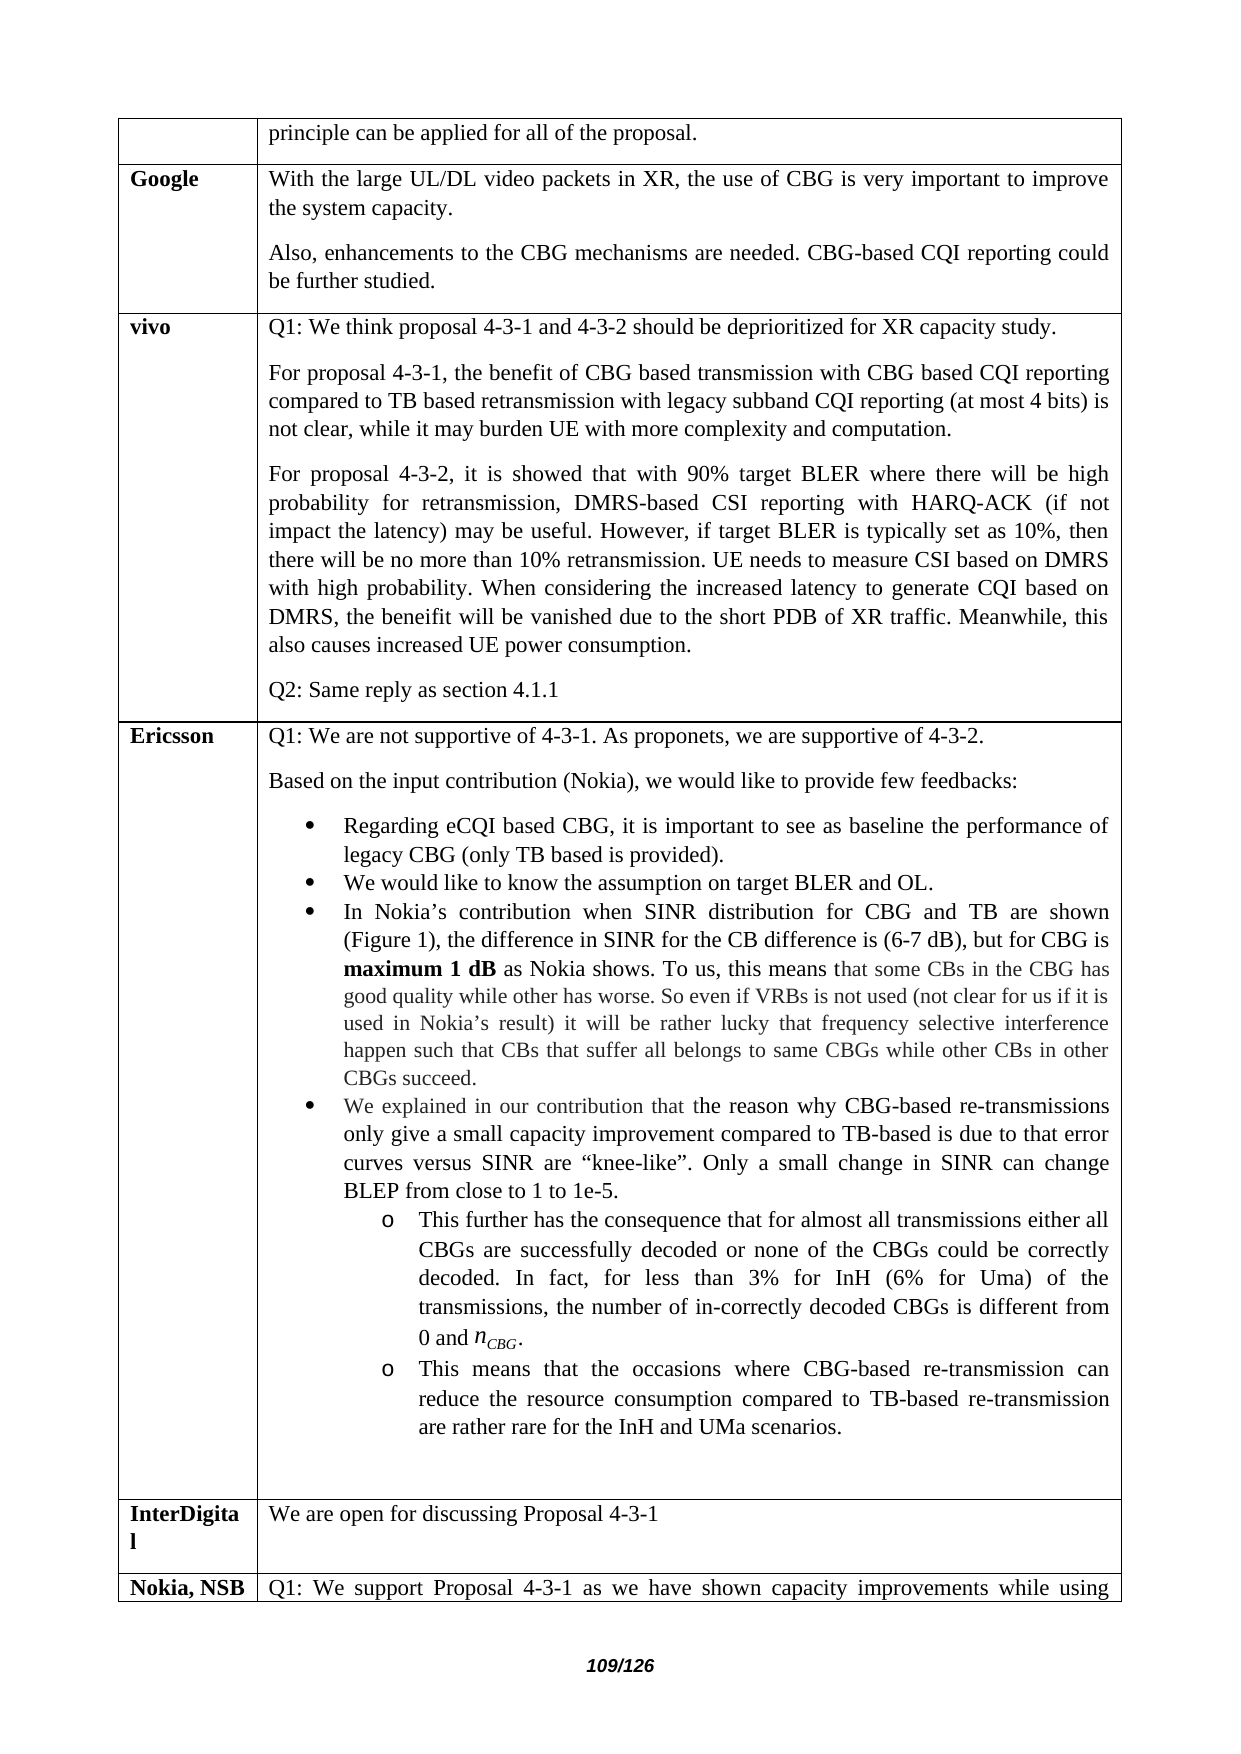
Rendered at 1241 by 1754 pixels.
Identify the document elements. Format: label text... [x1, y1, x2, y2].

table_cell Q1: We are not supportive of 4-3-1. As proponets, we are supportive of 4-3-2. Based on the input contribution (Nokia), we would like to provide few feedbacks: Regarding eCQI based CBG, it is important to see as baseline the performance of legacy CBG (only TB based is provided). We would like to know the assumption on target BLER and OL. In Nokia’s contribution when SINR distribution for CBG and TB are shown (Figure 1), the difference in SINR for the CB difference is (6-7 dB), but for CBG is maximum 1 dB as Nokia shows. To us, this means that some CBs in the CBG has good quality while other has worse. So even if VRBs is not used (not clear for us if it is used in Nokia’s result) it will be rather lucky that frequency selective interference happen such that CBs that suffer all belongs to same CBGs while other CBs in other CBGs succeed. We explained in our contribution that the reason why CBG-based re-transmissions only give a small capacity improvement compared to TB-based is due to that error curves versus SINR are “knee-like”. Only a small change in SINR can change BLEP from close to 1 to 1e-5. This further has the consequence that for almost all transmissions either all CBGs are successfully decoded or none of the CBGs could be correctly decoded. In fact, for less than 3% for InH (6% for Uma) of the transmissions, the number of in-correctly decoded CBGs is different from 0 and . This means that the occasions where CBG-based re-transmission can reduce the resource consumption compared to TB-based re-transmission are rather rare for the InH and UMa scenarios. [258, 723, 1121, 1499]
table_cell We are open for discussing Proposal 4-3-1 [258, 1500, 1121, 1573]
table_cell Ericsson [119, 723, 257, 1499]
table_cell LG [119, 119, 257, 164]
table_cell InterDigital [119, 1500, 257, 1573]
table_cell Q1: We think proposal 4-3-1 and 4-3-2 should be deprioritized for XR capacity study. For proposal 4-3-1, the benefit of CBG based transmission with CBG based CQI reporting compared to TB based retransmission with legacy subband CQI reporting (at most 4 bits) is not clear, while it may burden UE with more complexity and computation. For proposal 4-3-2, it is showed that with 90% target BLER where there will be high probability for retransmission, DMRS-based CSI reporting with HARQ-ACK (if not impact the latency) may be useful. However, if target BLER is typically set as 10%, then there will be no more than 10% retransmission. UE needs to measure CSI based on DMRS with high probability. When considering the increased latency to generate CQI based on DMRS, the beneifit will be vanished due to the short PDB of XR traffic. Meanwhile, this also causes increased UE power consumption. Q2: Same reply as section 4.1.1 [258, 314, 1121, 721]
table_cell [258, 119, 1121, 164]
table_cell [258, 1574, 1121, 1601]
table_cell Google [119, 165, 257, 312]
table_cell Nokia, NSB [119, 1574, 257, 1601]
table_cell vivo [119, 314, 257, 721]
table_cell With the large UL/DL video packets in XR, the use of CBG is very important to improve the system capacity. Also, enhancements to the CBG mechanisms are needed. CBG-based CQI reporting could be further studied. [258, 165, 1121, 312]
